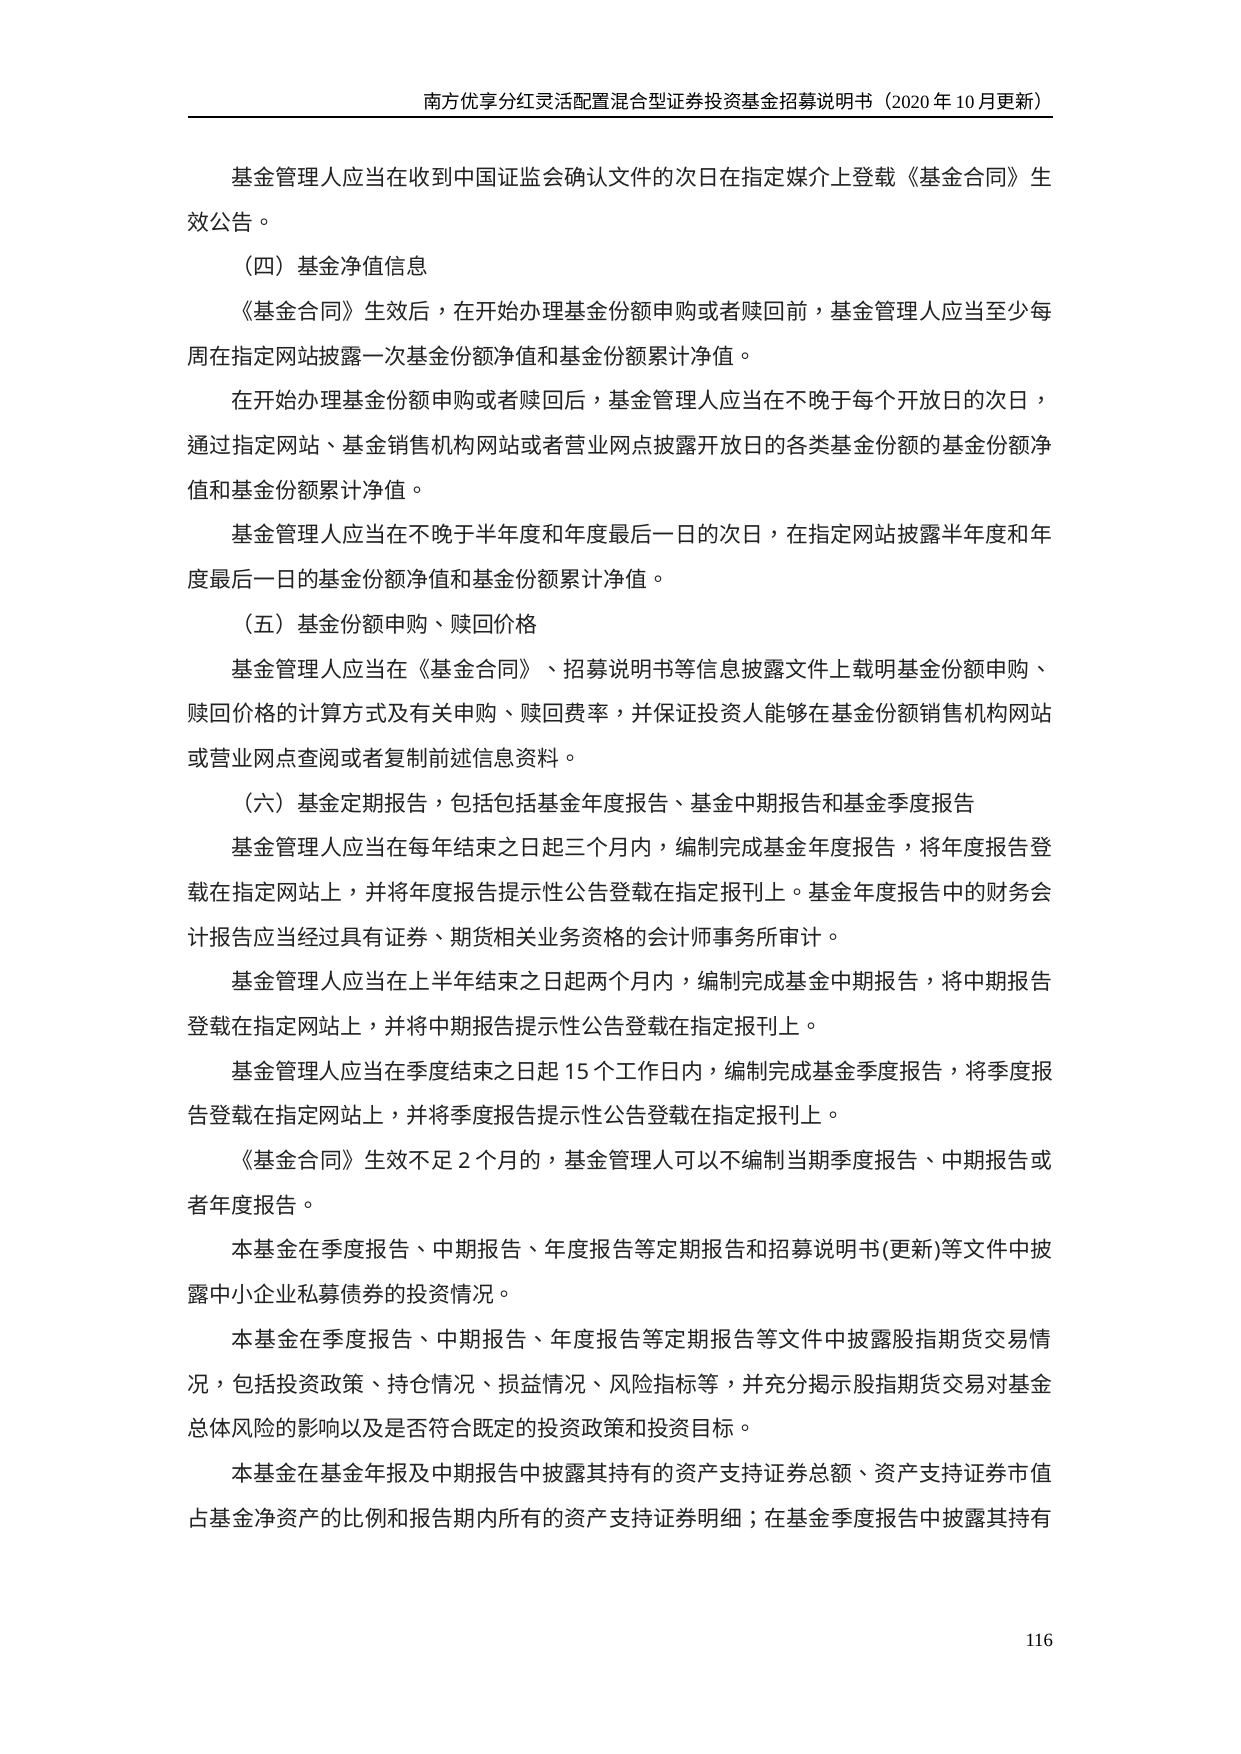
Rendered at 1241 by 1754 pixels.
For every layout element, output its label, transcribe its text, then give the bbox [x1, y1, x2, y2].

text （五）基金份额申购、赎回价格 [187, 609, 1053, 639]
text 在开始办理基金份额申购或者赎回后，基金管理人应当在不晚于每个开放日的次日，通过指定网站、基金销售机构网站或者营业网点披露开放日的各类基金份额的基金份额净值和基金份额累计净值。 [187, 385, 1053, 504]
text 基金管理人应当在不晚于半年度和年度最后一日的次日，在指定网站披露半年度和年度最后一日的基金份额净值和基金份额累计净值。 [187, 519, 1053, 594]
text （六）基金定期报告，包括包括基金年度报告、基金中期报告和基金季度报告 [187, 788, 1053, 817]
text 《基金合同》生效后，在开始办理基金份额申购或者赎回前，基金管理人应当至少每周在指定网站披露一次基金份额净值和基金份额累计净值。 [187, 296, 1053, 371]
text 基金管理人应当在季度结束之日起15个工作日内，编制完成基金季度报告，将季度报告登载在指定网站上，并将季度报告提示性公告登载在指定报刊上。 [187, 1056, 1053, 1130]
text 本基金在季度报告、中期报告、年度报告等定期报告等文件中披露股指期货交易情况，包括投资政策、持仓情况、损益情况、风险指标等，并充分揭示股指期货交易对基金总体风险的影响以及是否符合既定的投资政策和投资目标。 [187, 1324, 1053, 1443]
text 基金管理人应当在收到中国证监会确认文件的次日在指定媒介上登载《基金合同》生效公告。 [187, 162, 1053, 236]
text 基金管理人应当在上半年结束之日起两个月内，编制完成基金中期报告，将中期报告登载在指定网站上，并将中期报告提示性公告登载在指定报刊上。 [187, 966, 1053, 1041]
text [187, 1458, 1053, 1532]
text 本基金在季度报告、中期报告、年度报告等定期报告和招募说明书(更新)等文件中披露中小企业私募债券的投资情况。 [187, 1234, 1053, 1309]
text （四）基金净值信息 [187, 251, 1053, 281]
text 基金管理人应当在每年结束之日起三个月内，编制完成基金年度报告，将年度报告登载在指定网站上，并将年度报告提示性公告登载在指定报刊上。基金年度报告中的财务会计报告应当经过具有证券、期货相关业务资格的会计师事务所审计。 [187, 832, 1053, 951]
text 基金管理人应当在《基金合同》、招募说明书等信息披露文件上载明基金份额申购、赎回价格的计算方式及有关申购、赎回费率，并保证投资人能够在基金份额销售机构网站或营业网点查阅或者复制前述信息资料。 [187, 653, 1053, 773]
text 《基金合同》生效不足2个月的，基金管理人可以不编制当期季度报告、中期报告或者年度报告。 [187, 1145, 1053, 1219]
